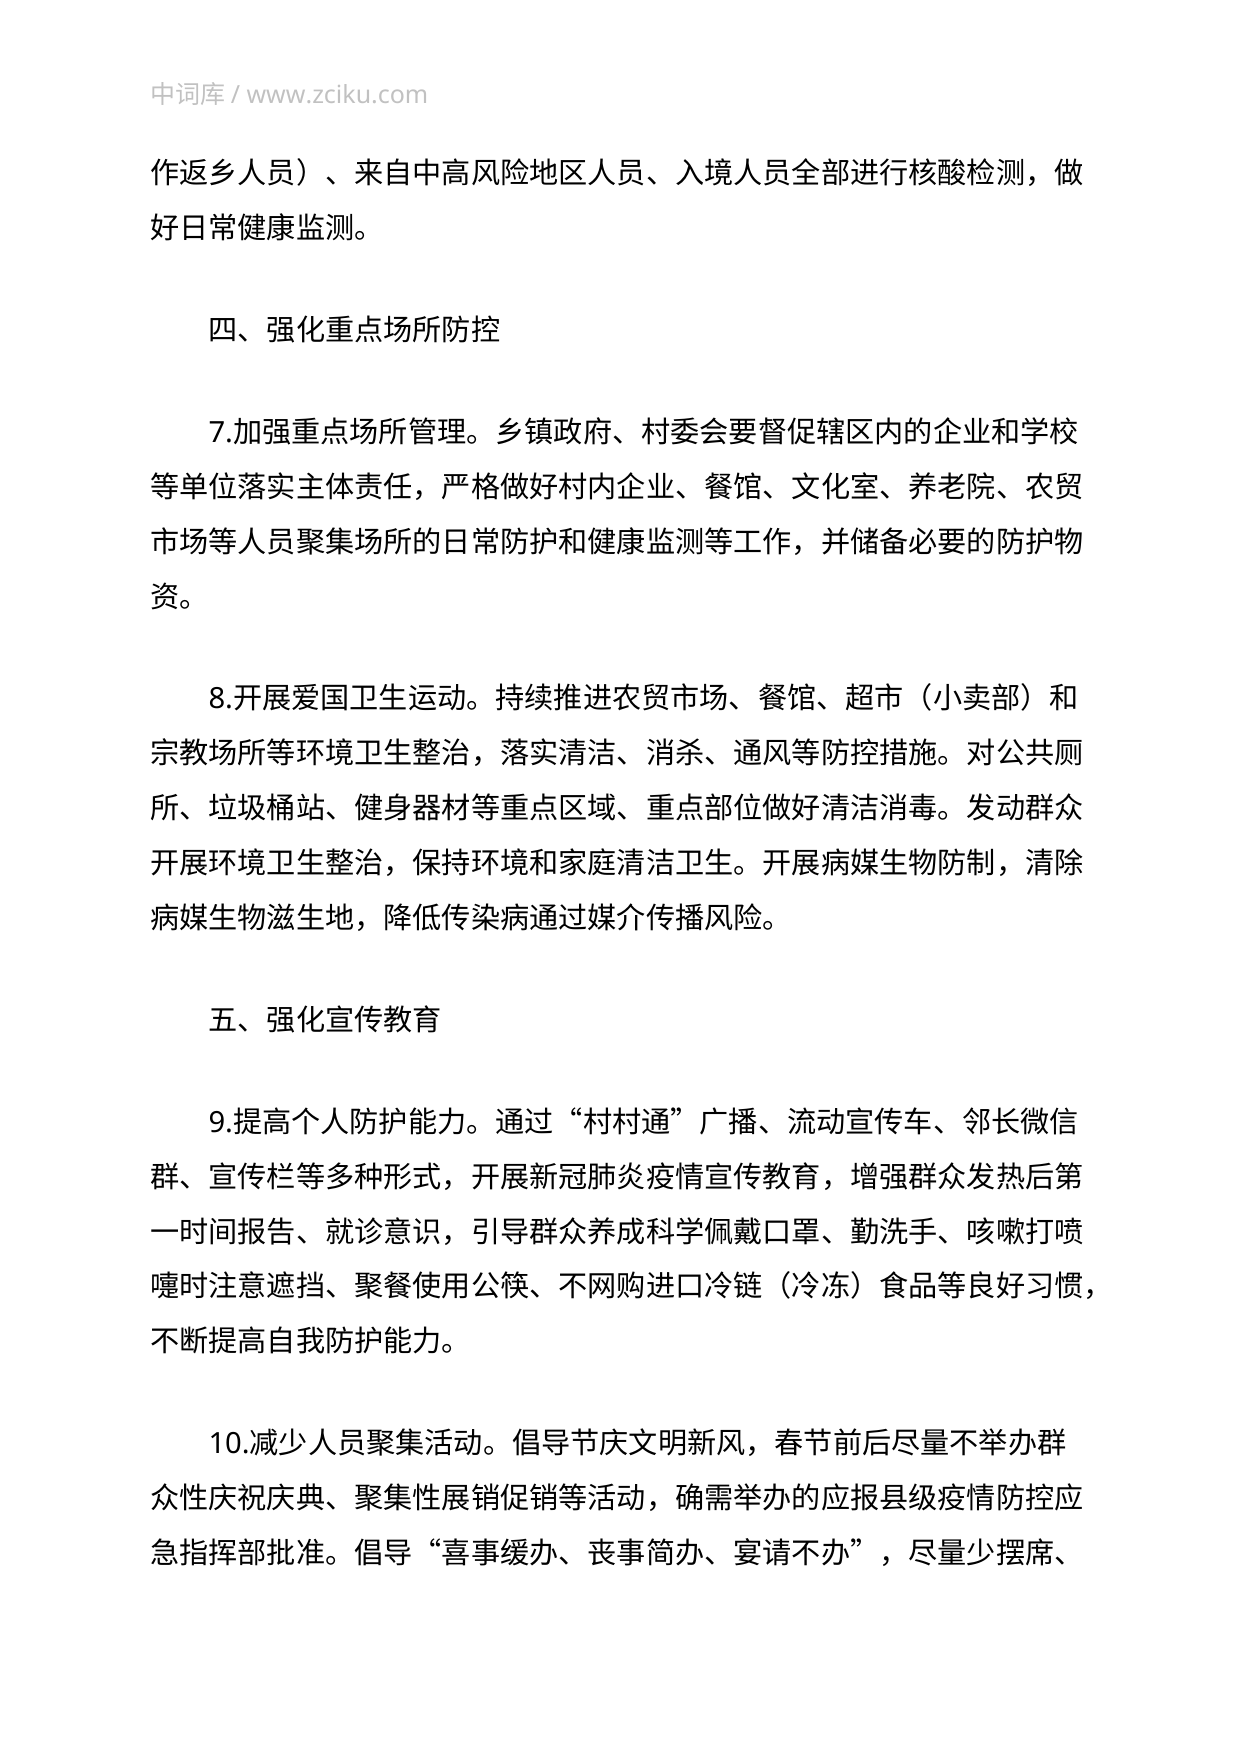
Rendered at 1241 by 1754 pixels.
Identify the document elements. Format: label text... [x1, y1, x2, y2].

text 9.提高个人防护能力。通过“村村通”广播、流动宣传车、邻长微信群、宣传栏等多种形式，开展新冠肺炎疫情宣传教育，增强群众发热后第一时间报告、就诊意识，引导群众养成科学佩戴口罩、勤洗手、咳嗽打喷嚏时注意遮挡、聚餐使用公筷、不网购进口冷链（冷冻）食品等良好习惯，不断提高自我防护能力。 [150, 1098, 1090, 1360]
text 8.开展爱国卫生运动。持续推进农贸市场、餐馆、超市（小卖部）和宗教场所等环境卫生整治，落实清洁、消杀、通风等防控措施。对公共厕所、垃圾桶站、健身器材等重点区域、重点部位做好清洁消毒。发动群众开展环境卫生整治，保持环境和家庭清洁卫生。开展病媒生物防制，清除病媒生物滋生地，降低传染病通过媒介传播风险。 [150, 675, 1090, 937]
text 五、强化宣传教育 [150, 996, 1090, 1039]
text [150, 1420, 1090, 1572]
text 7.加强重点场所管理。乡镇政府、村委会要督促辖区内的企业和学校等单位落实主体责任，严格做好村内企业、餐馆、文化室、养老院、农贸市场等人员聚集场所的日常防护和健康监测等工作，并储备必要的防护物资。 [150, 408, 1090, 616]
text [150, 150, 1090, 247]
text 四、强化重点场所防控 [150, 307, 1090, 349]
